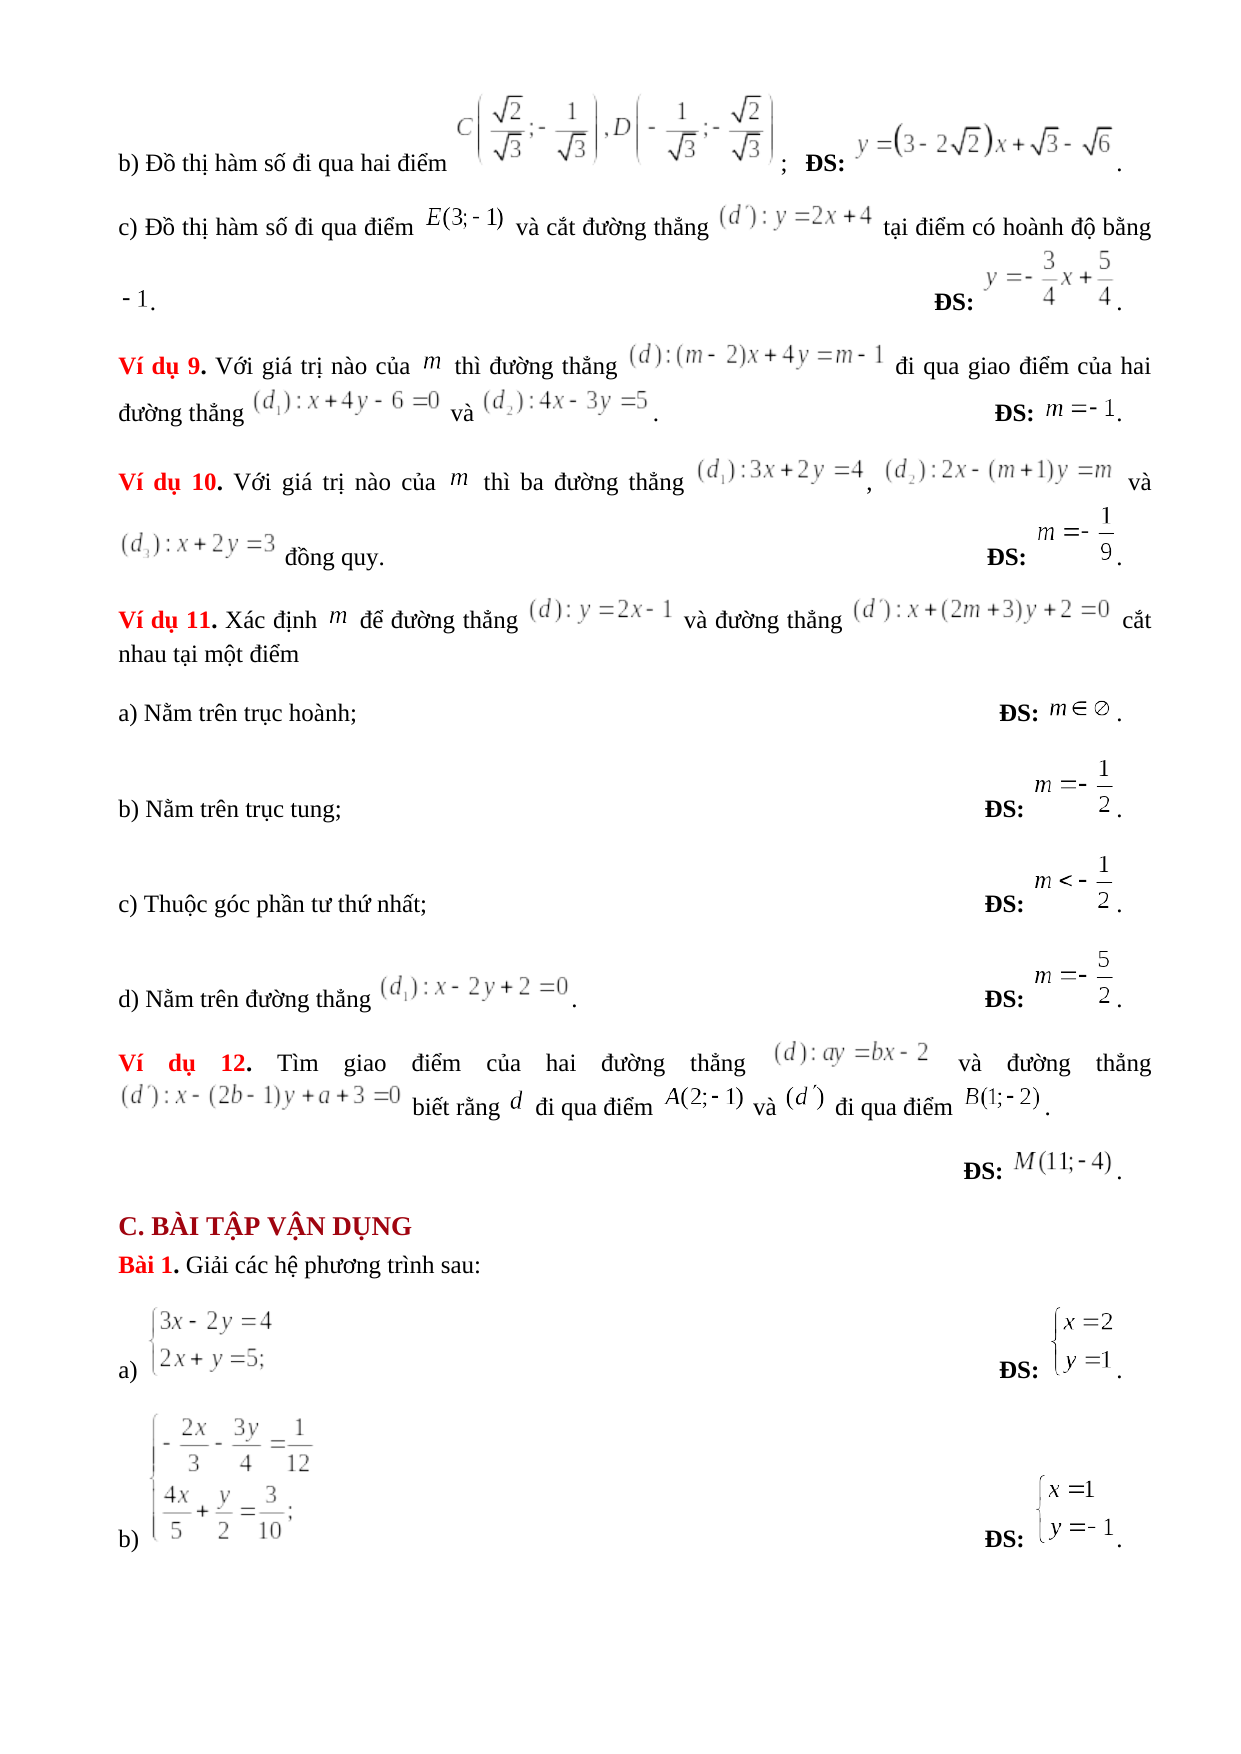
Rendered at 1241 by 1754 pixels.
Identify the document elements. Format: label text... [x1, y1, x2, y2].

text C. BÀI TẬP VẬN DỤNG [118, 1209, 1152, 1241]
text b) Nằm trên trục tung; ĐS: . [118, 752, 1152, 822]
text ĐS: . [118, 1146, 1152, 1184]
text Bài 1. Giải các hệ phương trình sau: [118, 1250, 1152, 1279]
text b) ĐS: . [118, 1409, 1152, 1552]
text c) Đồ thị hàm số đi qua điểm và cắt đường thẳng tại điểm có hoành độ bằng . ĐS: . [118, 202, 1152, 316]
text Ví dụ 12. Tìm giao điểm của hai đường thẳng và đường thẳng biết rằng đi qua điểm và đi qua điểm . [118, 1038, 1152, 1120]
text d) Nằm trên đường thẳng . ĐS: . [118, 943, 1152, 1013]
text a) Nằm trên trục hoành; ĐS: . [118, 692, 1152, 727]
text Ví dụ 9. Với giá trị nào của thì đường thẳng đi qua giao điểm của hai đường thẳng và . ĐS: . [118, 341, 1152, 427]
text c) Thuộc góc phần tư thứ nhất; ĐS: . [118, 847, 1152, 918]
text Ví dụ 11. Xác định để đường thẳng và đường thẳng cắt nhau tại một điểm [118, 595, 1152, 667]
text a) ĐS: . [118, 1304, 1152, 1384]
text Ví dụ 10. Với giá trị nào của thì ba đường thẳng , và đồng quy. ĐS: . [118, 452, 1152, 570]
text b) Đồ thị hàm số đi qua hai điểm ; ĐS: . [118, 89, 1152, 177]
